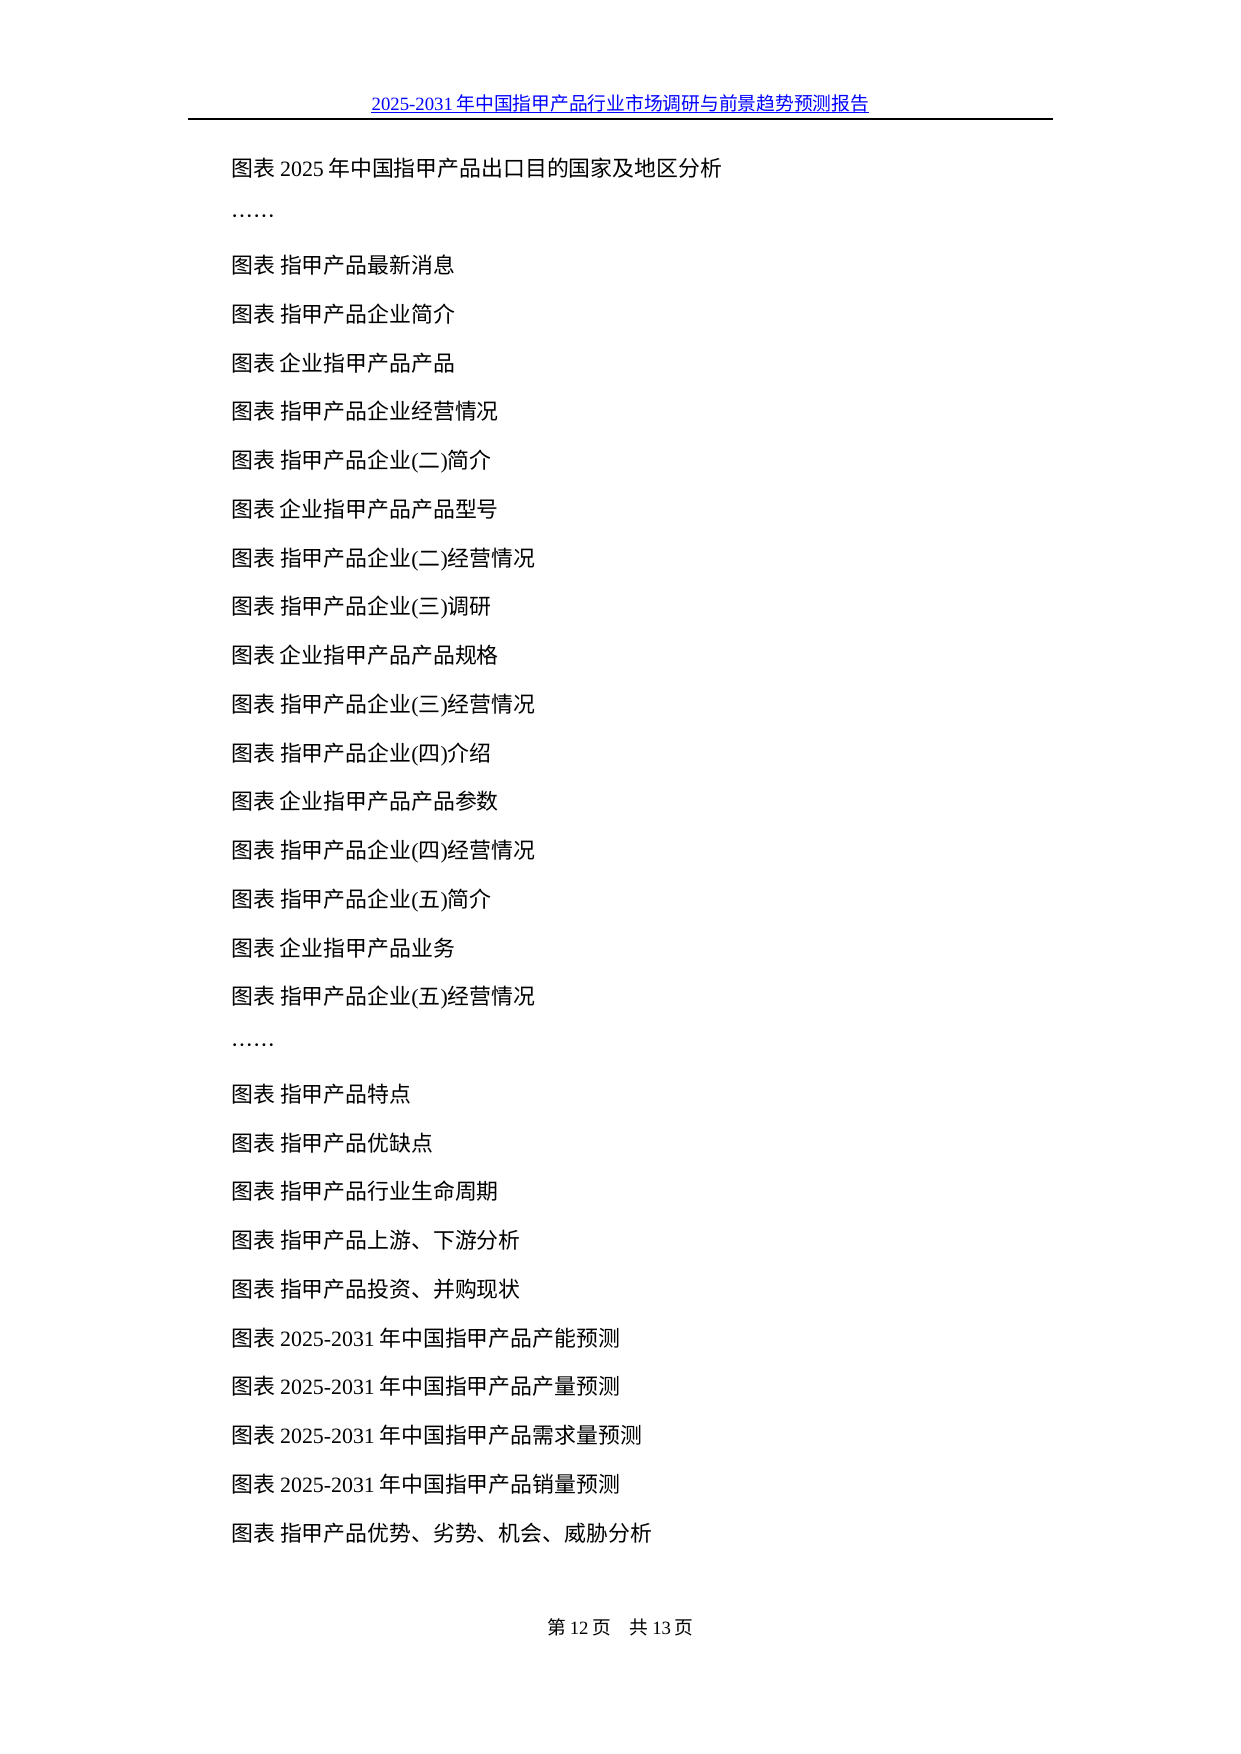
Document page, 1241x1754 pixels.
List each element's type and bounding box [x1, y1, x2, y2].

text [187, 150, 1053, 1548]
